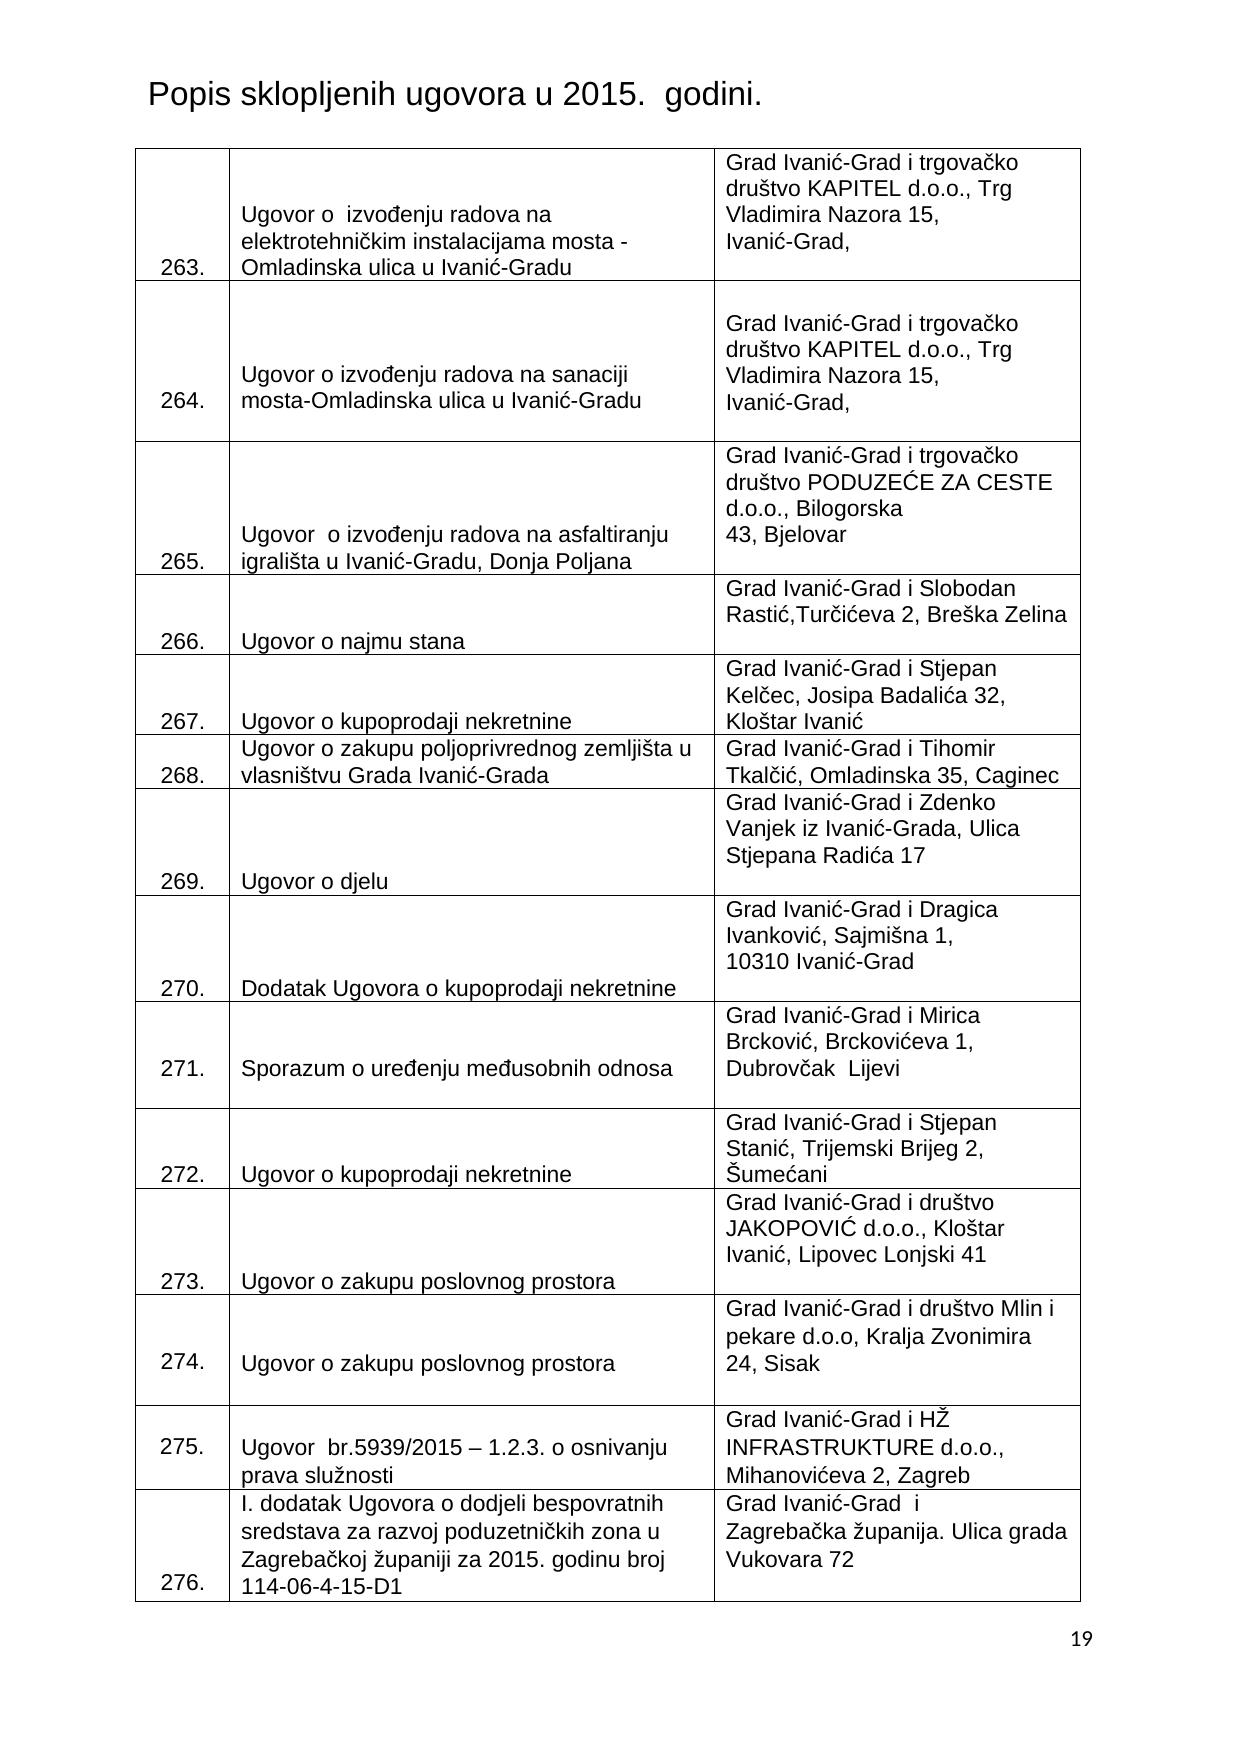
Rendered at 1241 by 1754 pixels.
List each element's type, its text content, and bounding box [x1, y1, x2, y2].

table_cell 263. [136, 149, 229, 280]
table_cell Ugovor o zakupu poslovnog prostora [230, 1295, 714, 1405]
table_cell 268. [136, 735, 229, 788]
table_cell Grad Ivanić-Grad i HŽ INFRASTRUKTURE d.o.o., Mihanovićeva 2, Zagreb [715, 1406, 1080, 1489]
table_cell Grad Ivanić-Grad i Stjepan Kelčec, Josipa Badalića 32, Kloštar Ivanić [715, 655, 1080, 734]
table_cell Grad Ivanić-Grad i trgovačko društvo PODUZEĆE ZA CESTE d.o.o., Bilogorska 43, Bjelovar [715, 442, 1080, 574]
table_cell 266. [136, 575, 229, 654]
table_cell I. dodatak Ugovora o dodjeli bespovratnih sredstava za razvoj poduzetničkih zona u Zagrebačkoj županiji za 2015. godinu broj 114-06-4-15-D1 [230, 1490, 714, 1601]
table_cell 273. [136, 1189, 229, 1294]
table_cell Ugovor o kupoprodaji nekretnine [230, 655, 714, 734]
table_cell Grad Ivanić-Grad i društvo Mlin i pekare d.o.o, Kralja Zvonimira 24, Sisak [715, 1295, 1080, 1405]
table_cell Grad Ivanić-Grad i Stjepan Stanić, Trijemski Brijeg 2, Šumećani [715, 1109, 1080, 1187]
table_cell Ugovor o zakupu poljoprivrednog zemljišta u vlasništvu Grada Ivanić-Grada [230, 735, 714, 788]
table_cell 275. [136, 1406, 229, 1489]
table_cell Grad Ivanić-Grad i Dragica Ivanković, Sajmišna 1, 10310 Ivanić-Grad [715, 896, 1080, 1001]
table_cell Ugovor o zakupu poslovnog prostora [230, 1189, 714, 1294]
table_cell 267. [136, 655, 229, 734]
table_cell 270. [136, 896, 229, 1001]
table_cell Ugovor br.5939/2015 – 1.2.3. o osnivanju prava služnosti [230, 1406, 714, 1489]
table_cell Grad Ivanić-Grad i Tihomir Tkalčić, Omladinska 35, Caginec [715, 735, 1080, 788]
table_cell 265. [136, 442, 229, 574]
table_cell Ugovor o najmu stana [230, 575, 714, 654]
table_cell Grad Ivanić-Grad i Slobodan Rastić,Turčićeva 2, Breška Zelina [715, 575, 1080, 654]
table_cell Grad Ivanić-Grad i Zagrebačka županija. Ulica grada Vukovara 72 [715, 1490, 1080, 1601]
table_cell Ugovor o djelu [230, 789, 714, 894]
table_cell Sporazum o uređenju međusobnih odnosa [230, 1002, 714, 1107]
table_cell Ugovor o izvođenju radova na sanaciji mosta-Omladinska ulica u Ivanić-Gradu [230, 281, 714, 441]
table_cell Grad Ivanić-Grad i Mirica Brcković, Brckovićeva 1, Dubrovčak Lijevi [715, 1002, 1080, 1107]
table_cell Ugovor o izvođenju radova na asfaltiranju igrališta u Ivanić-Gradu, Donja Poljana [230, 442, 714, 574]
table_cell Grad Ivanić-Grad i trgovačko društvo KAPITEL d.o.o., Trg Vladimira Nazora 15, Ivanić-Grad, [715, 281, 1080, 441]
table_cell Ugovor o izvođenju radova na elektrotehničkim instalacijama mosta - Omladinska ulica u Ivanić-Gradu [230, 149, 714, 280]
table_cell 276. [136, 1490, 229, 1601]
table_cell 272. [136, 1109, 229, 1187]
table_cell 269. [136, 789, 229, 894]
table_cell Ugovor o kupoprodaji nekretnine [230, 1109, 714, 1187]
table_cell 274. [136, 1295, 229, 1405]
table_cell Grad Ivanić-Grad i Zdenko Vanjek iz Ivanić-Grada, Ulica Stjepana Radića 17 [715, 789, 1080, 894]
table_cell Grad Ivanić-Grad i društvo JAKOPOVIĆ d.o.o., Kloštar Ivanić, Lipovec Lonjski 41 [715, 1189, 1080, 1294]
table_cell 271. [136, 1002, 229, 1107]
table_cell Grad Ivanić-Grad i trgovačko društvo KAPITEL d.o.o., Trg Vladimira Nazora 15, Ivanić-Grad, [715, 149, 1080, 280]
table_cell Dodatak Ugovora o kupoprodaji nekretnine [230, 896, 714, 1001]
table_cell 264. [136, 281, 229, 441]
